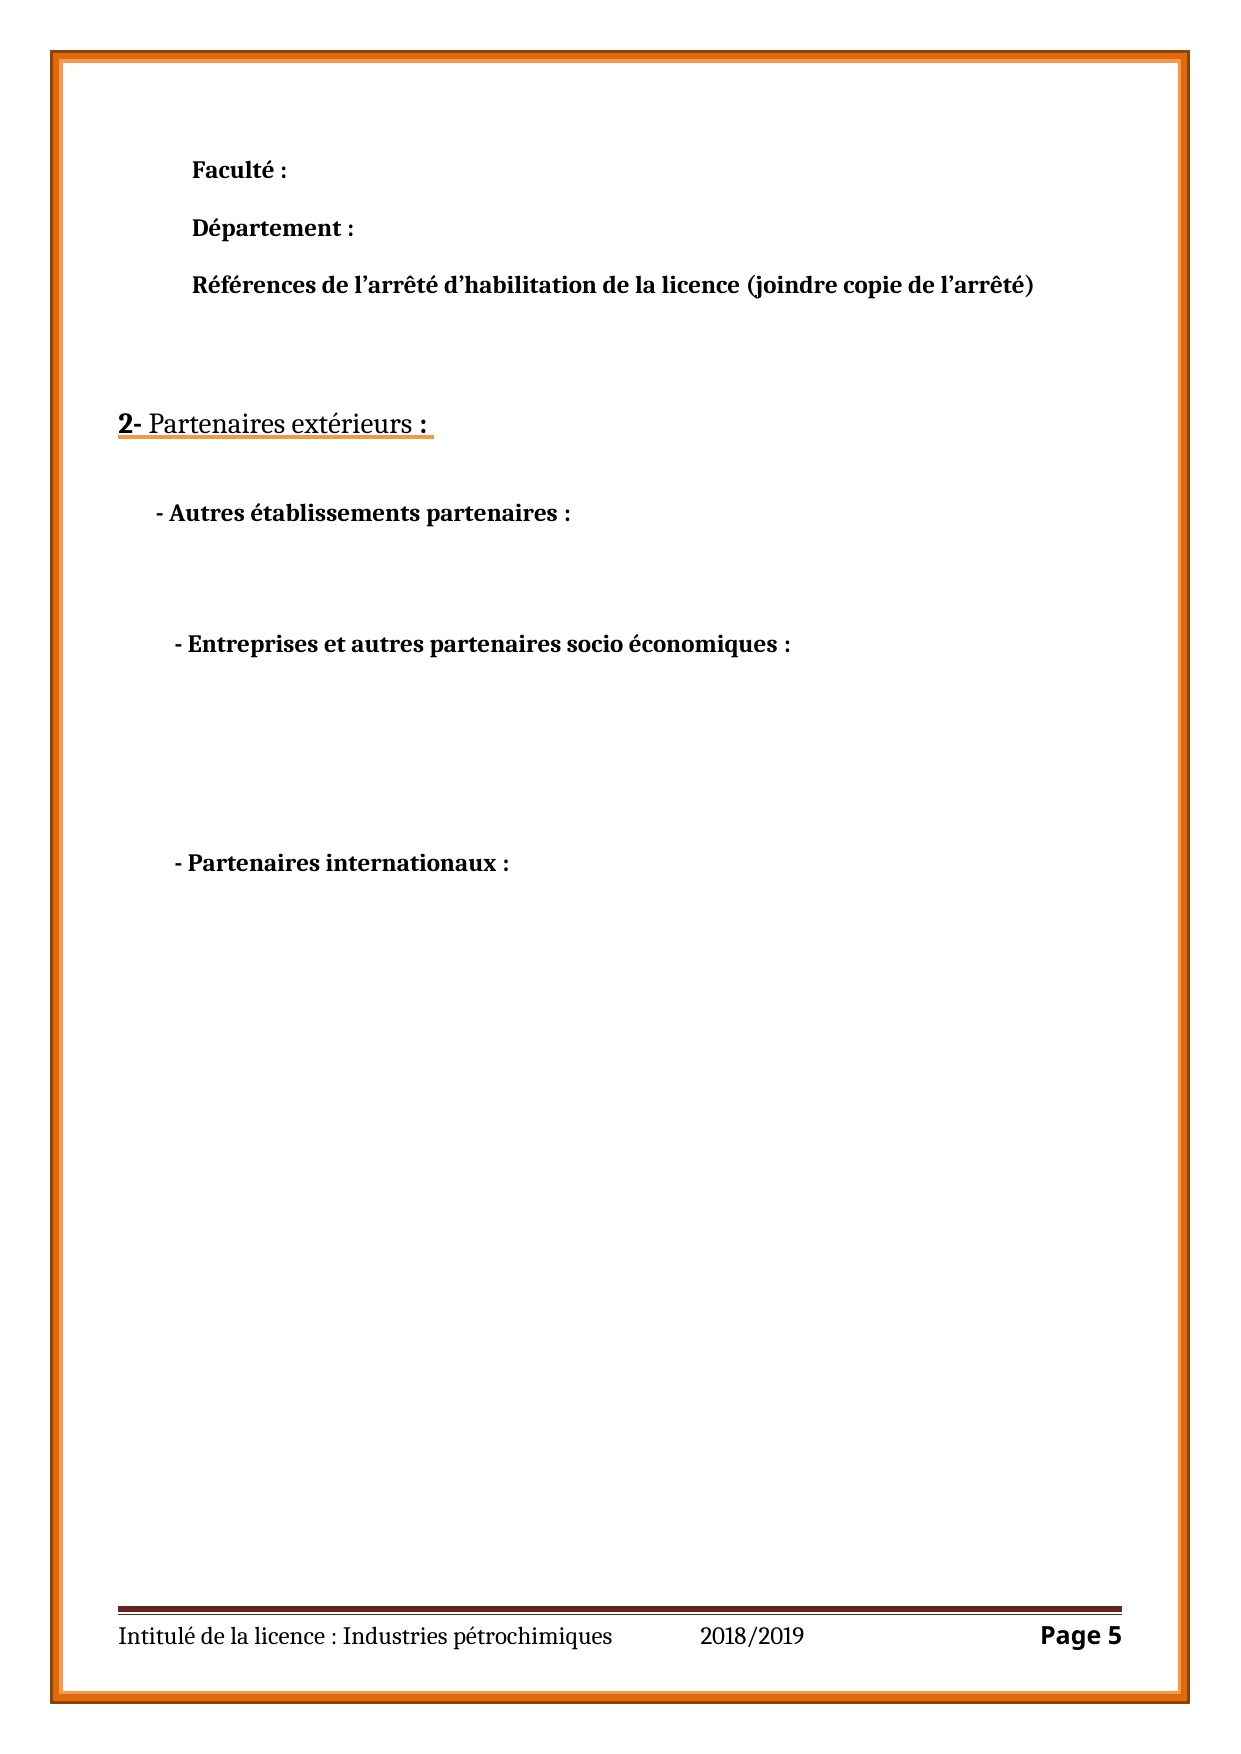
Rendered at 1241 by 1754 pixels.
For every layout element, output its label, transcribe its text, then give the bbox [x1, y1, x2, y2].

text - Entreprises et autres partenaires socio économiques : [118, 627, 1122, 658]
text Département : [118, 214, 1122, 243]
text 2- Partenaires extérieurs : [118, 408, 1122, 440]
text Faculté : [118, 156, 1122, 185]
text - Partenaires internationaux : [118, 846, 1122, 877]
text - Autres établissements partenaires : [118, 496, 1122, 527]
text Références de l’arrêté d’habilitation de la licence (joindre copie de l’arrêté) [118, 271, 1122, 300]
